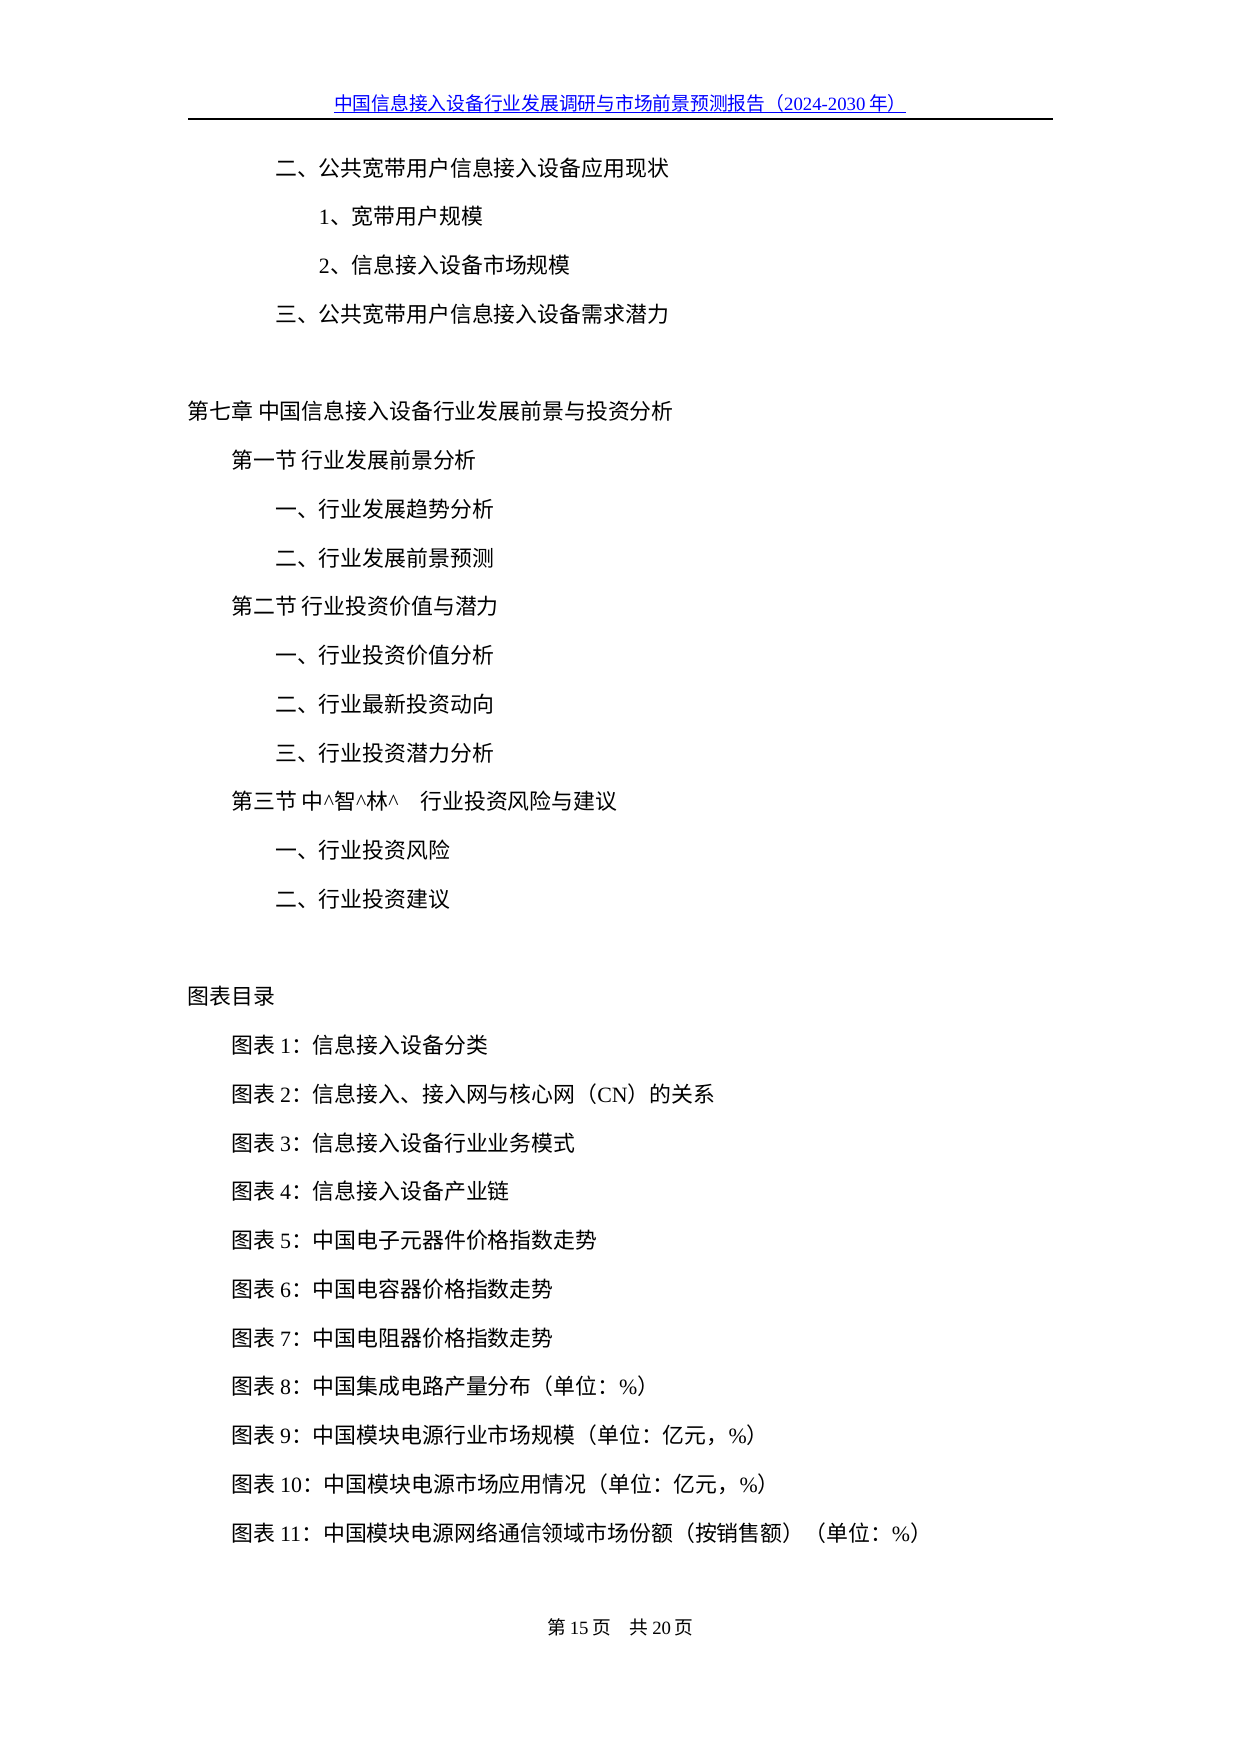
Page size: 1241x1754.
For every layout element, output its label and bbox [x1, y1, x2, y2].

text [187, 150, 1053, 1548]
